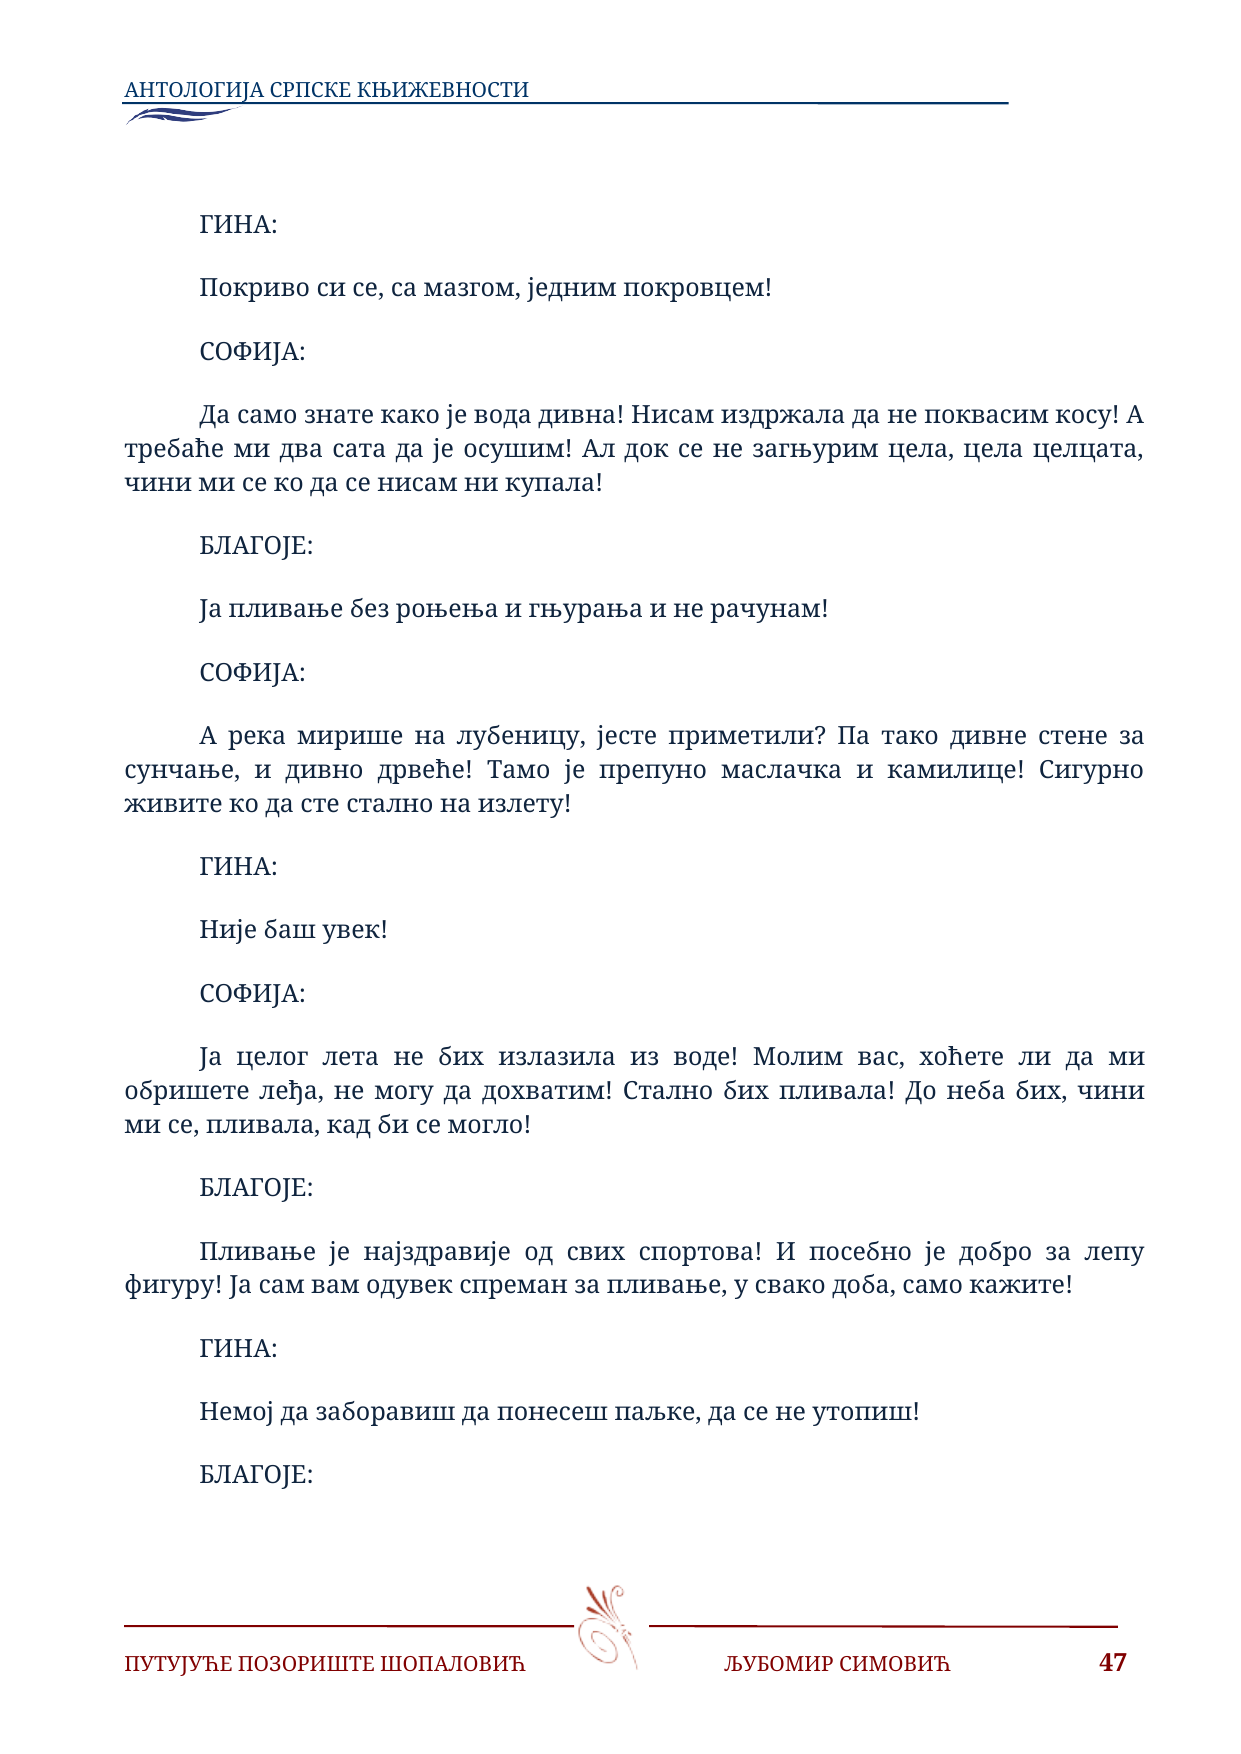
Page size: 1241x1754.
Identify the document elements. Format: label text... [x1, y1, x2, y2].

text БЛАГОЈЕ: [124, 1457, 1146, 1491]
text СОФИЈА: [124, 975, 1146, 1009]
text Да само знате како је вода дивна! Нисам издржала да не поквасим косу! А требаће ми два сата да је осушим! Ал док се не загњурим цела, цела целцата, чини ми се ко да се нисам ни купала! [124, 396, 1146, 499]
text БЛАГОЈЕ: [124, 528, 1146, 562]
text А река мирише на лубеницу, јесте приметили? Па тако дивне стене за сунчање, и дивно дрвеће! Тамо је препуно маслачка и камилице! Сигурно живите ко да сте стално на излету! [124, 717, 1146, 820]
text СОФИЈА: [124, 333, 1146, 367]
text Пливање је најздравије од свих спортова! И посебно је добро за лепу фигуру! Ја сам вам одувек спреман за пливање, у свако доба, само кажите! [124, 1233, 1146, 1301]
text ГИНА: [124, 207, 1146, 241]
text Покриво си се, са мазгом, једним покровцем! [124, 270, 1146, 304]
text Ја пливање без роњења и гњурања и не рачунам! [124, 591, 1146, 625]
text ГИНА: [124, 1330, 1146, 1364]
text Није баш увек! [124, 912, 1146, 946]
text БЛАГОЈЕ: [124, 1170, 1146, 1204]
text Немој да заборавиш да понесеш паљке, да се не утопиш! [124, 1394, 1146, 1428]
text СОФИЈА: [124, 654, 1146, 688]
text ГИНА: [124, 849, 1146, 883]
text Ја целог лета не бих излазила из воде! Молим вас, хоћете ли да ми обришете леђа, не могу да дохватим! Стално бих пливала! До неба бих, чини ми се, пливала, кад би се могло! [124, 1038, 1146, 1141]
